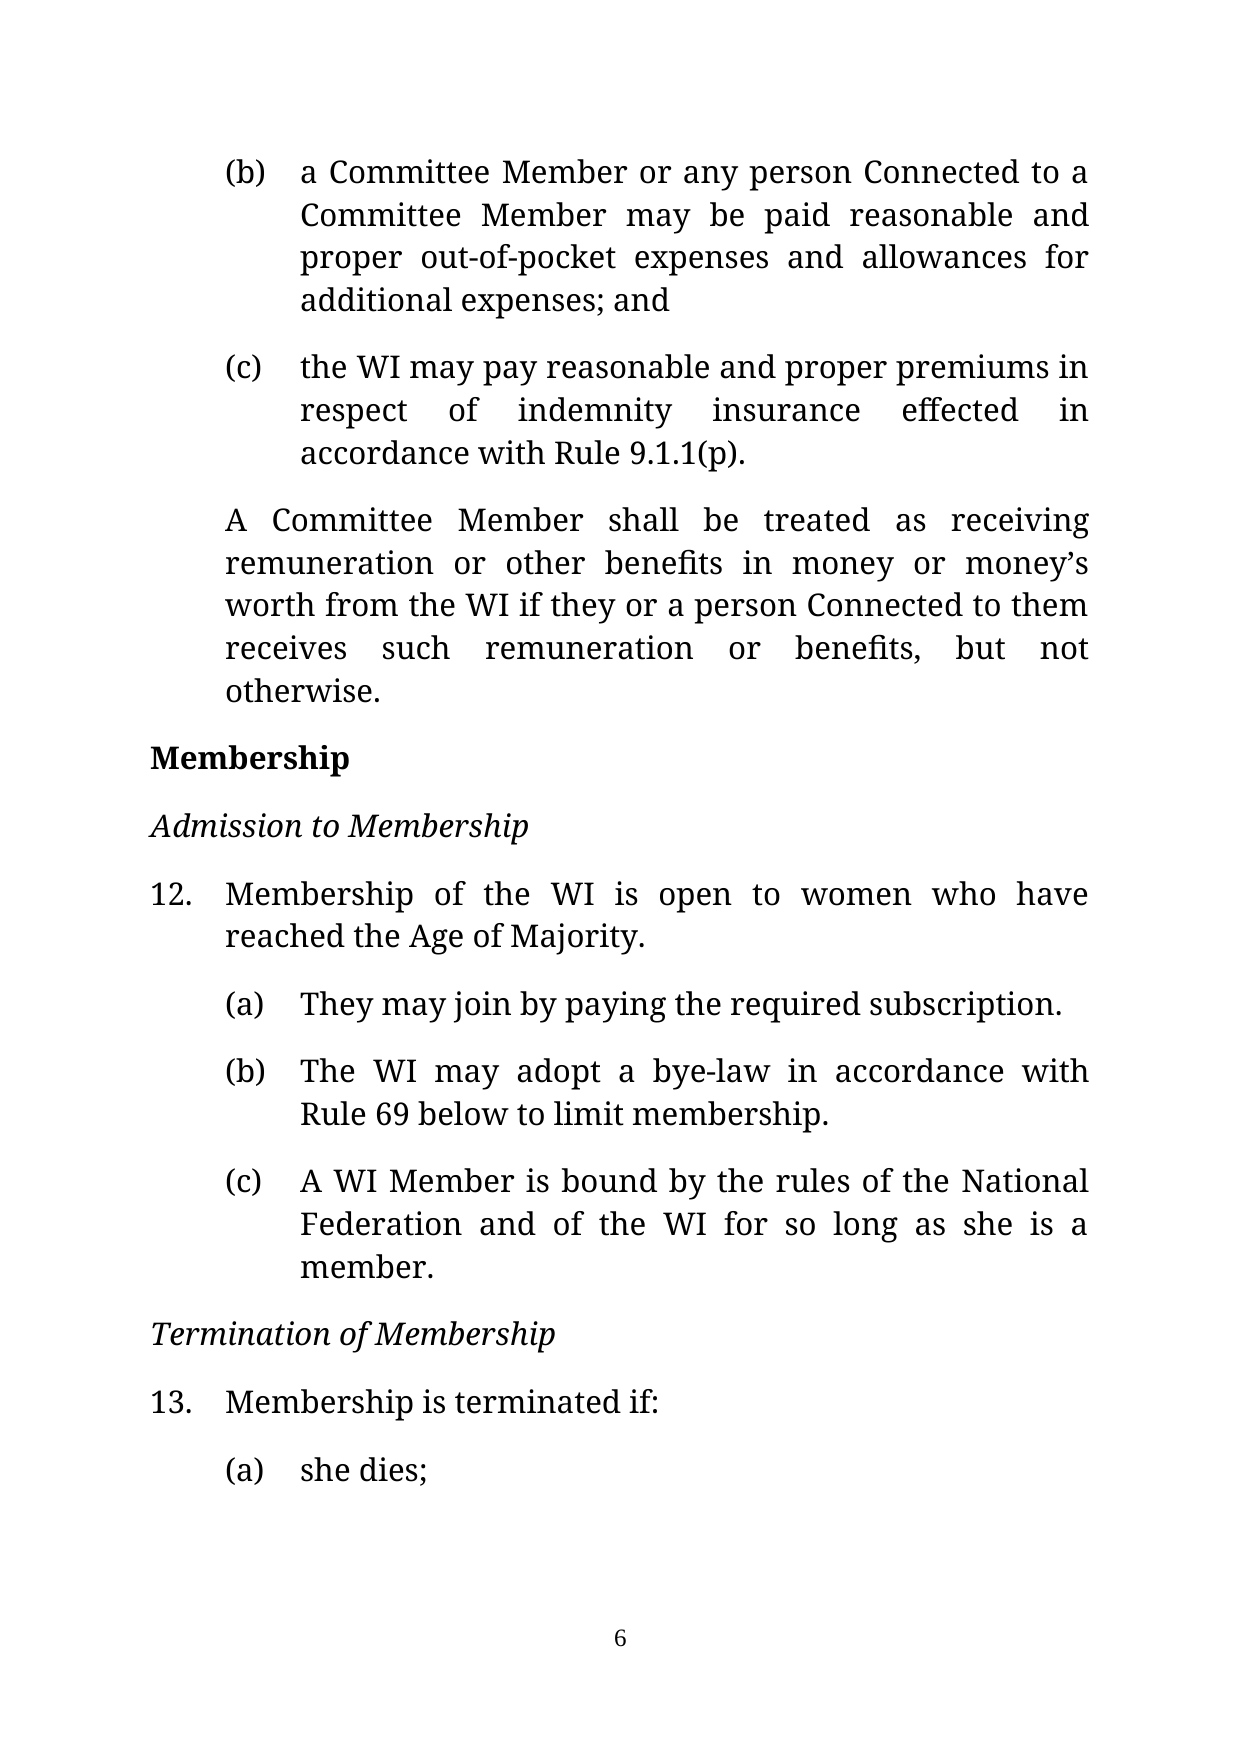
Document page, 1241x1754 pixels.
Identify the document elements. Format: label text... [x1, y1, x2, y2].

text Membership of the WI is open to women who have reached the Age of Majority. [150, 871, 1090, 957]
list The WI may adopt a bye-law in accordance with Rule 69 below to limit membership. [225, 1049, 1090, 1134]
list A Committee Member shall be treated as receiving remuneration or other benefits in money or money’s worth from the WI if they or a person Connected to them receives such remuneration or benefits, but not otherwise. [225, 498, 1090, 711]
list Membership [150, 736, 1090, 779]
text They may join by paying the required subscription. [225, 982, 1090, 1024]
list A WI Member is bound by the rules of the National Federation and of the WI for so long as she is a member. [225, 1159, 1090, 1287]
list she dies; [225, 1447, 1090, 1490]
text the WI may pay reasonable and proper premiums in respect of indemnity insurance effected in accordance with Rule 9(p). [225, 345, 1090, 473]
list Termination of Membership [150, 1312, 1090, 1355]
text a Committee Member or any person Connected to a Committee Member may be paid reasonable and proper out-of-pocket expenses and allowances for additional expenses; and [225, 150, 1090, 320]
list Admission to Membership [150, 804, 1090, 846]
text Membership is terminated if: [150, 1380, 1090, 1422]
